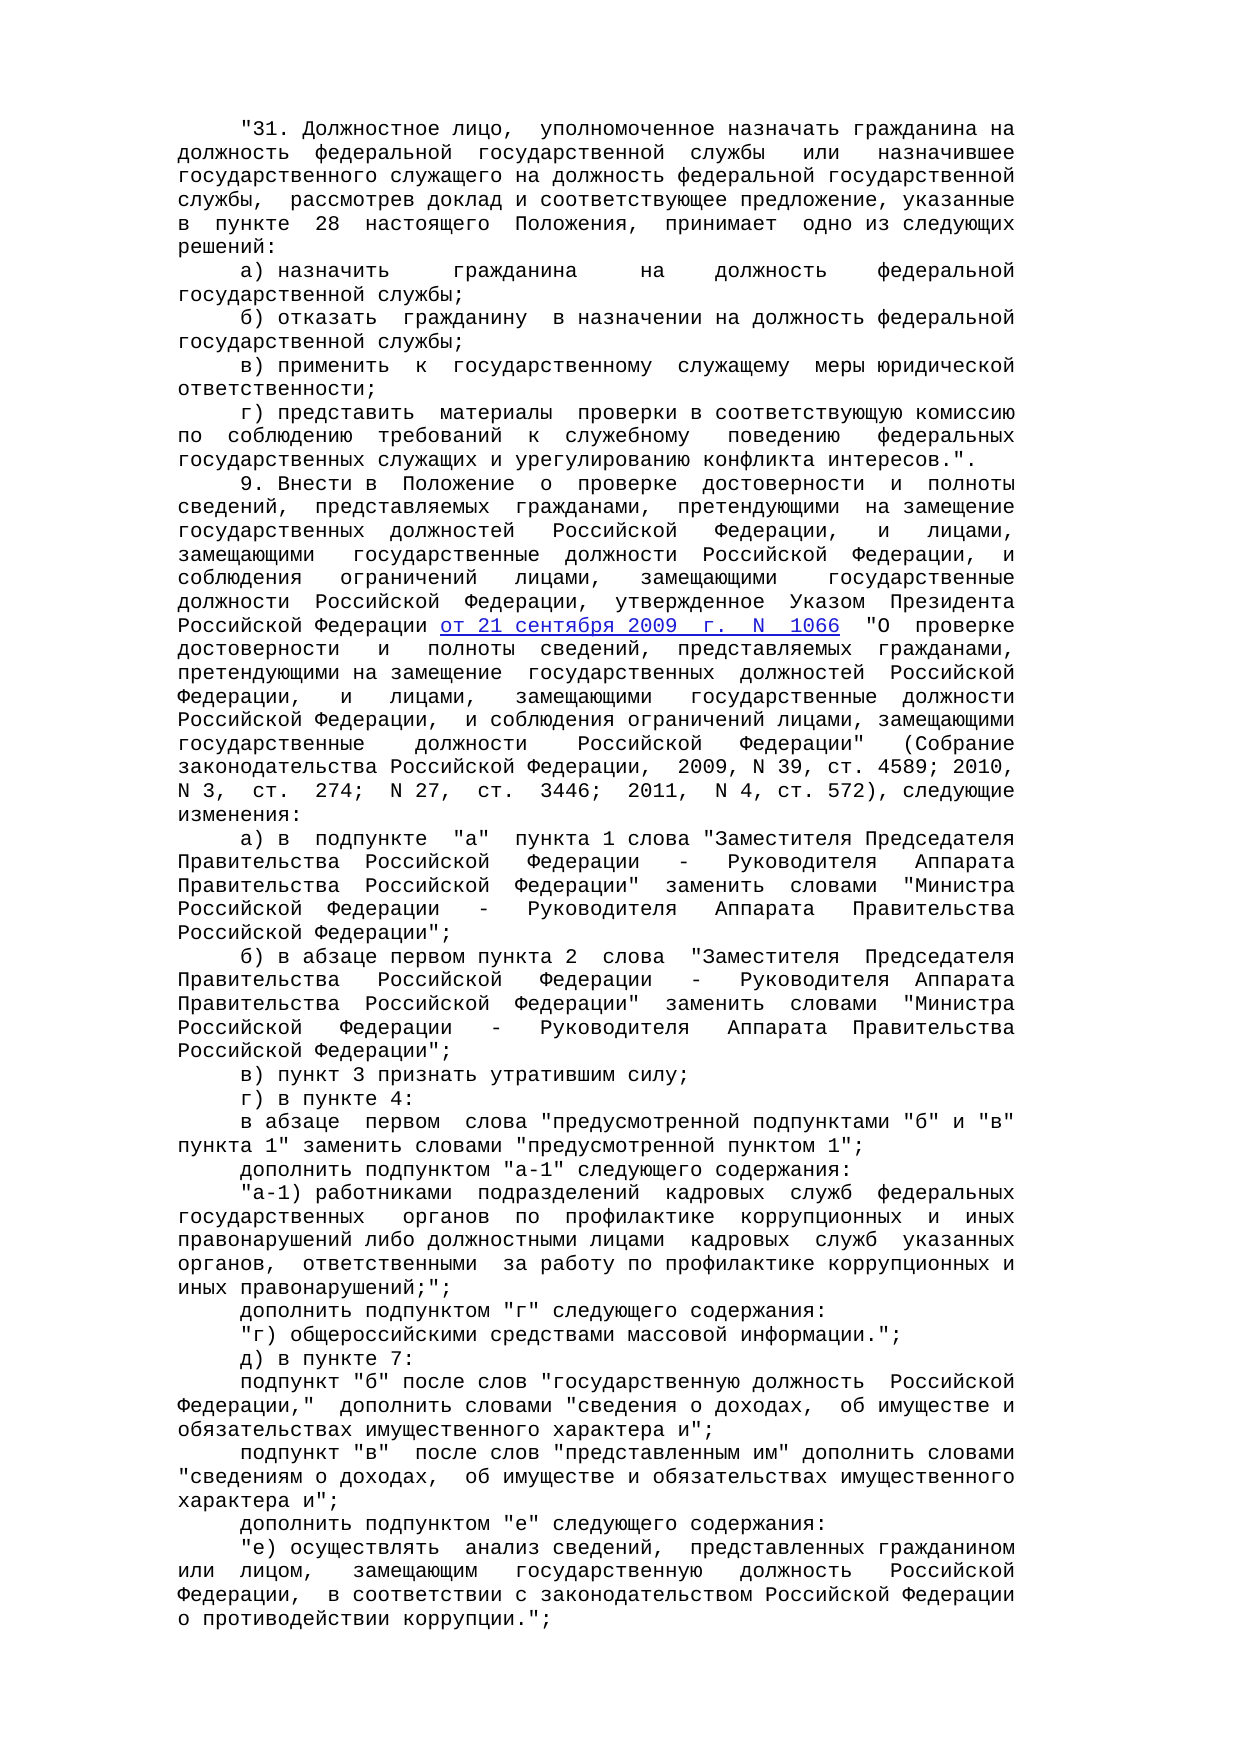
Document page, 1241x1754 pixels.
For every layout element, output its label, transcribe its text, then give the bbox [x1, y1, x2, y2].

text государственной службы; [177, 331, 1152, 354]
text характера и"; [177, 1489, 1152, 1513]
text государственного служащего на должность федеральной государственной [177, 165, 1152, 189]
text в) пункт 3 признать утратившим силу; [177, 1064, 1152, 1088]
text замещающими государственные должности Российской Федерации, и [177, 544, 1152, 567]
text должности Российской Федерации, утвержденное Указом Президента [177, 591, 1152, 615]
text государственные должности Российской Федерации" (Собрание [177, 733, 1152, 757]
text соблюдения ограничений лицами, замещающими государственные [177, 567, 1152, 591]
text государственных служащих и урегулированию конфликта интересов.". [177, 449, 1152, 473]
text "г) общероссийскими средствами массовой информации."; [177, 1324, 1152, 1348]
text сведений, представляемых гражданами, претендующими на замещение [177, 496, 1152, 520]
text подпункт "в" после слов "представленным им" дополнить словами [177, 1442, 1152, 1466]
text Федерации," дополнить словами "сведения о доходах, об имуществе и [177, 1395, 1152, 1419]
text г) представить материалы проверки в соответствующую комиссию [177, 402, 1152, 426]
text изменения: [177, 804, 1152, 827]
text подпункт "б" после слов "государственную должность Российской [177, 1371, 1152, 1395]
text б) отказать гражданину в назначении на должность федеральной [177, 307, 1152, 331]
text обязательствах имущественного характера и"; [177, 1419, 1152, 1442]
text Правительства Российской Федерации" заменить словами "Министра [177, 993, 1152, 1017]
text "сведениям о доходах, об имуществе и обязательствах имущественного [177, 1466, 1152, 1489]
text Федерации, и лицами, замещающими государственные должности [177, 686, 1152, 709]
text Российской Федерации"; [177, 1040, 1152, 1064]
text достоверности и полноты сведений, представляемых гражданами, [177, 638, 1152, 662]
text дополнить подпунктом "г" следующего содержания: [177, 1300, 1152, 1324]
text 9. Внести в Положение о проверке достоверности и полноты [177, 473, 1152, 496]
text в пункте 28 настоящего Положения, принимает одно из следующих [177, 213, 1152, 236]
text законодательства Российской Федерации, 2009, N 39, ст. 4589; 2010, [177, 757, 1152, 780]
text государственных органов по профилактике коррупционных и иных [177, 1206, 1152, 1229]
text Правительства Российской Федерации - Руководителя Аппарата [177, 969, 1152, 993]
text Российской Федерации, и соблюдения ограничений лицами, замещающими [177, 709, 1152, 733]
text Российской Федерации - Руководителя Аппарата Правительства [177, 898, 1152, 922]
text г) в пункте 4: [177, 1088, 1152, 1111]
text государственных должностей Российской Федерации, и лицами, [177, 520, 1152, 544]
text "а-1) работниками подразделений кадровых служб федеральных [177, 1182, 1152, 1206]
text по соблюдению требований к служебному поведению федеральных [177, 426, 1152, 449]
text должность федеральной государственной службы или назначившее [177, 142, 1152, 165]
text Российской Федерации от 21 сентября 2009 г. N 1066 "О проверке [177, 615, 1152, 638]
text Правительства Российской Федерации - Руководителя Аппарата [177, 851, 1152, 875]
text в абзаце первом слова "предусмотренной подпунктами "б" и "в" [177, 1111, 1152, 1135]
text дополнить подпунктом "е" следующего содержания: [177, 1513, 1152, 1537]
text Российской Федерации"; [177, 922, 1152, 946]
text а) назначить гражданина на должность федеральной [177, 260, 1152, 284]
text "е) осуществлять анализ сведений, представленных гражданином [177, 1537, 1152, 1561]
text государственной службы; [177, 284, 1152, 307]
text службы, рассмотрев доклад и соответствующее предложение, указанные [177, 189, 1152, 213]
text органов, ответственными за работу по профилактике коррупционных и [177, 1253, 1152, 1277]
text Федерации, в соответствии с законодательством Российской Федерации [177, 1584, 1152, 1608]
text ответственности; [177, 378, 1152, 402]
text в) применить к государственному служащему меры юридической [177, 354, 1152, 378]
text а) в подпункте "а" пункта 1 слова "Заместителя Председателя [177, 827, 1152, 851]
text N 3, ст. 274; N 27, ст. 3446; 2011, N 4, ст. 572), следующие [177, 780, 1152, 804]
text б) в абзаце первом пункта 2 слова "Заместителя Председателя [177, 946, 1152, 969]
text Российской Федерации - Руководителя Аппарата Правительства [177, 1017, 1152, 1040]
text д) в пункте 7: [177, 1348, 1152, 1371]
text претендующими на замещение государственных должностей Российской [177, 662, 1152, 686]
text правонарушений либо должностными лицами кадровых служб указанных [177, 1229, 1152, 1253]
text или лицом, замещающим государственную должность Российской [177, 1561, 1152, 1584]
text "31. Должностное лицо, уполномоченное назначать гражданина на [177, 118, 1152, 142]
text пункта 1" заменить словами "предусмотренной пунктом 1"; [177, 1135, 1152, 1158]
text дополнить подпунктом "а-1" следующего содержания: [177, 1158, 1152, 1182]
text о противодействии коррупции."; [177, 1608, 1152, 1631]
text решений: [177, 236, 1152, 260]
text Правительства Российской Федерации" заменить словами "Министра [177, 875, 1152, 898]
text иных правонарушений;"; [177, 1277, 1152, 1300]
